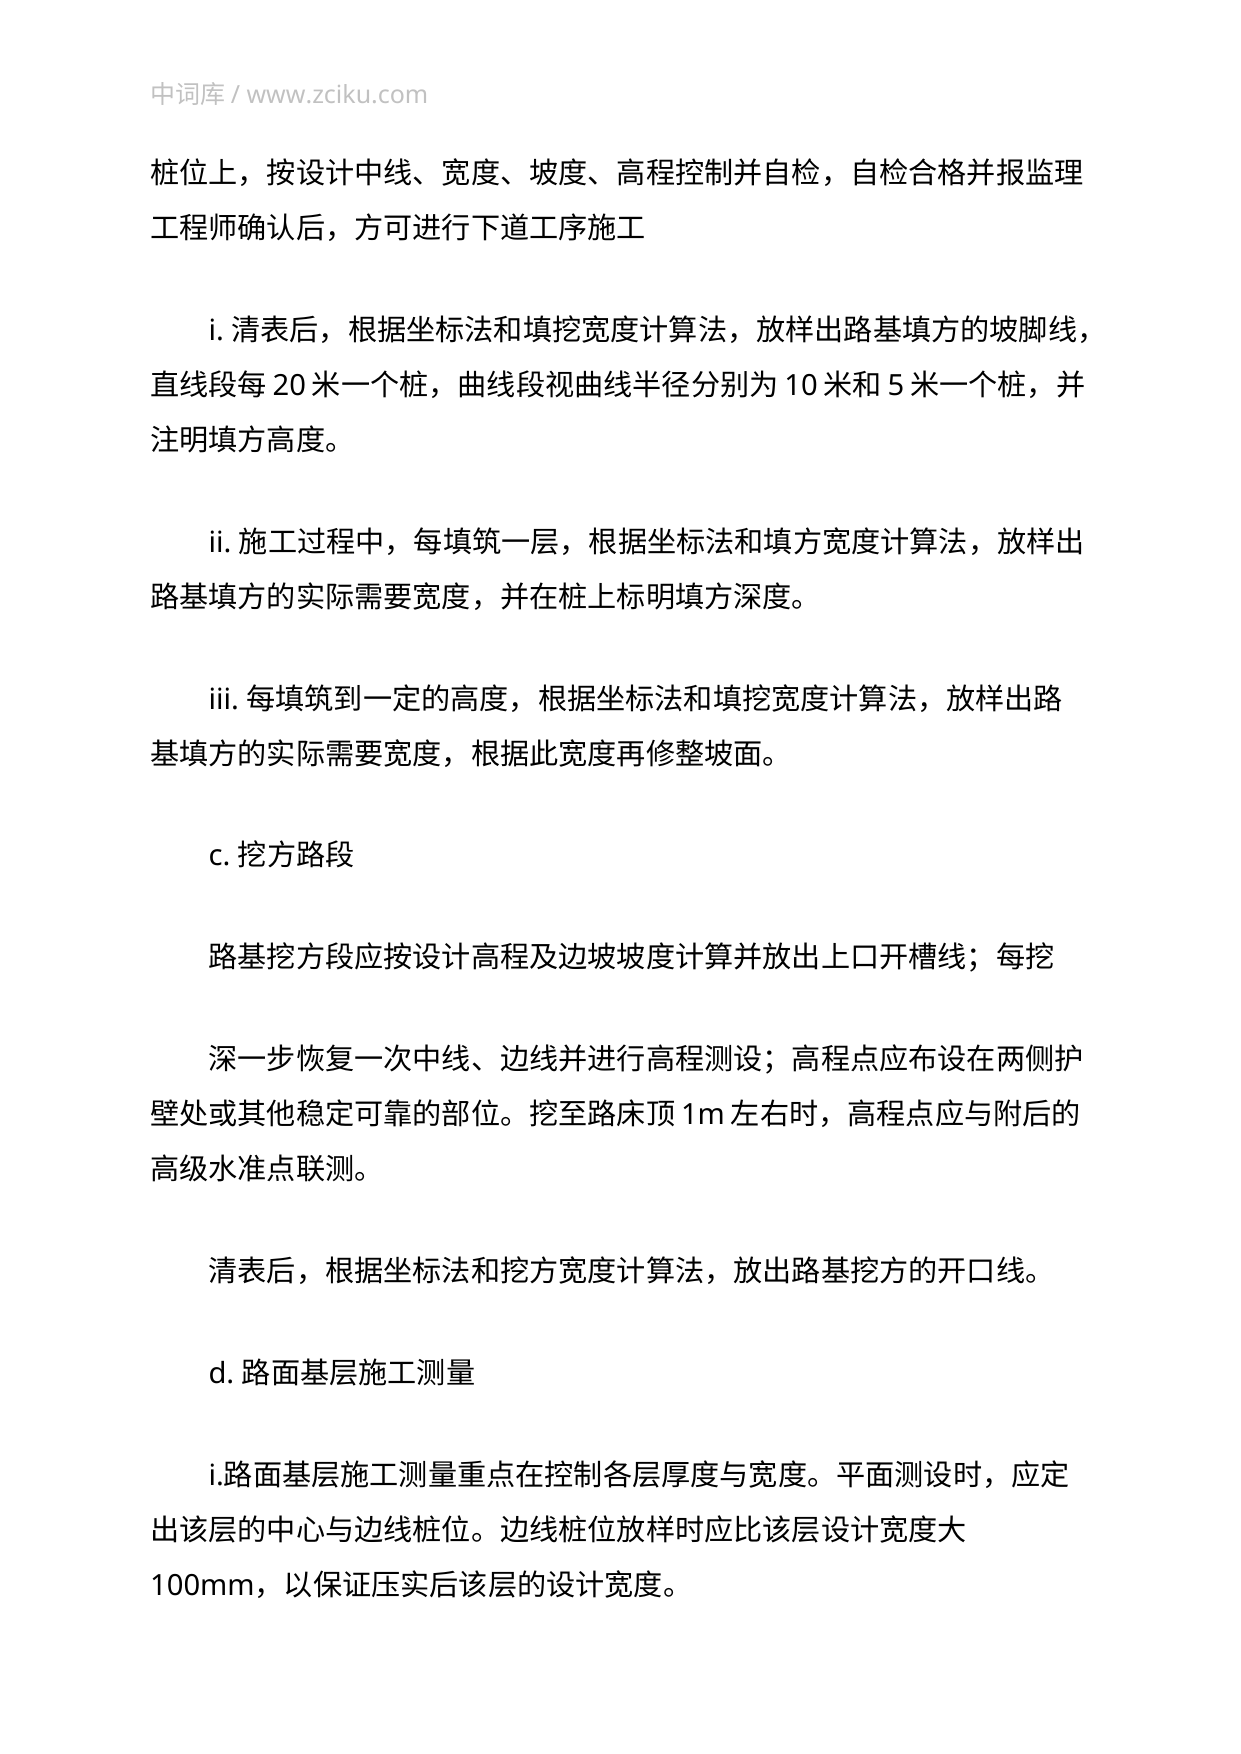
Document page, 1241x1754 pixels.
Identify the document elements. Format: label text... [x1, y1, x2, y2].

text i.路面基层施工测量重点在控制各层厚度与宽度。平面测设时，应定出该层的中心与边线桩位。边线桩位放样时应比该层设计宽度大100mm，以保证压实后该层的设计宽度。 [150, 1451, 1090, 1603]
text i. 清表后，根据坐标法和填挖宽度计算法，放样出路基填方的坡脚线，直线段每20米一个桩，曲线段视曲线半径分别为10米和5米一个桩，并注明填方高度。 [150, 307, 1090, 459]
text 路基挖方段应按设计高程及边坡坡度计算并放出上口开槽线；每挖 [150, 934, 1090, 976]
text 深一步恢复一次中线、边线并进行高程测设；高程点应布设在两侧护壁处或其他稳定可靠的部位。挖至路床顶1m左右时，高程点应与附后的高级水准点联测。 [150, 1036, 1090, 1188]
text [150, 150, 1090, 247]
text d. 路面基层施工测量 [150, 1349, 1090, 1392]
text ii. 施工过程中，每填筑一层，根据坐标法和填方宽度计算法，放样出路基填方的实际需要宽度，并在桩上标明填方深度。 [150, 518, 1090, 616]
text 清表后，根据坐标法和挖方宽度计算法，放出路基挖方的开口线。 [150, 1247, 1090, 1290]
text c. 挖方路段 [150, 832, 1090, 874]
text iii. 每填筑到一定的高度，根据坐标法和填挖宽度计算法，放样出路基填方的实际需要宽度，根据此宽度再修整坡面。 [150, 675, 1090, 772]
